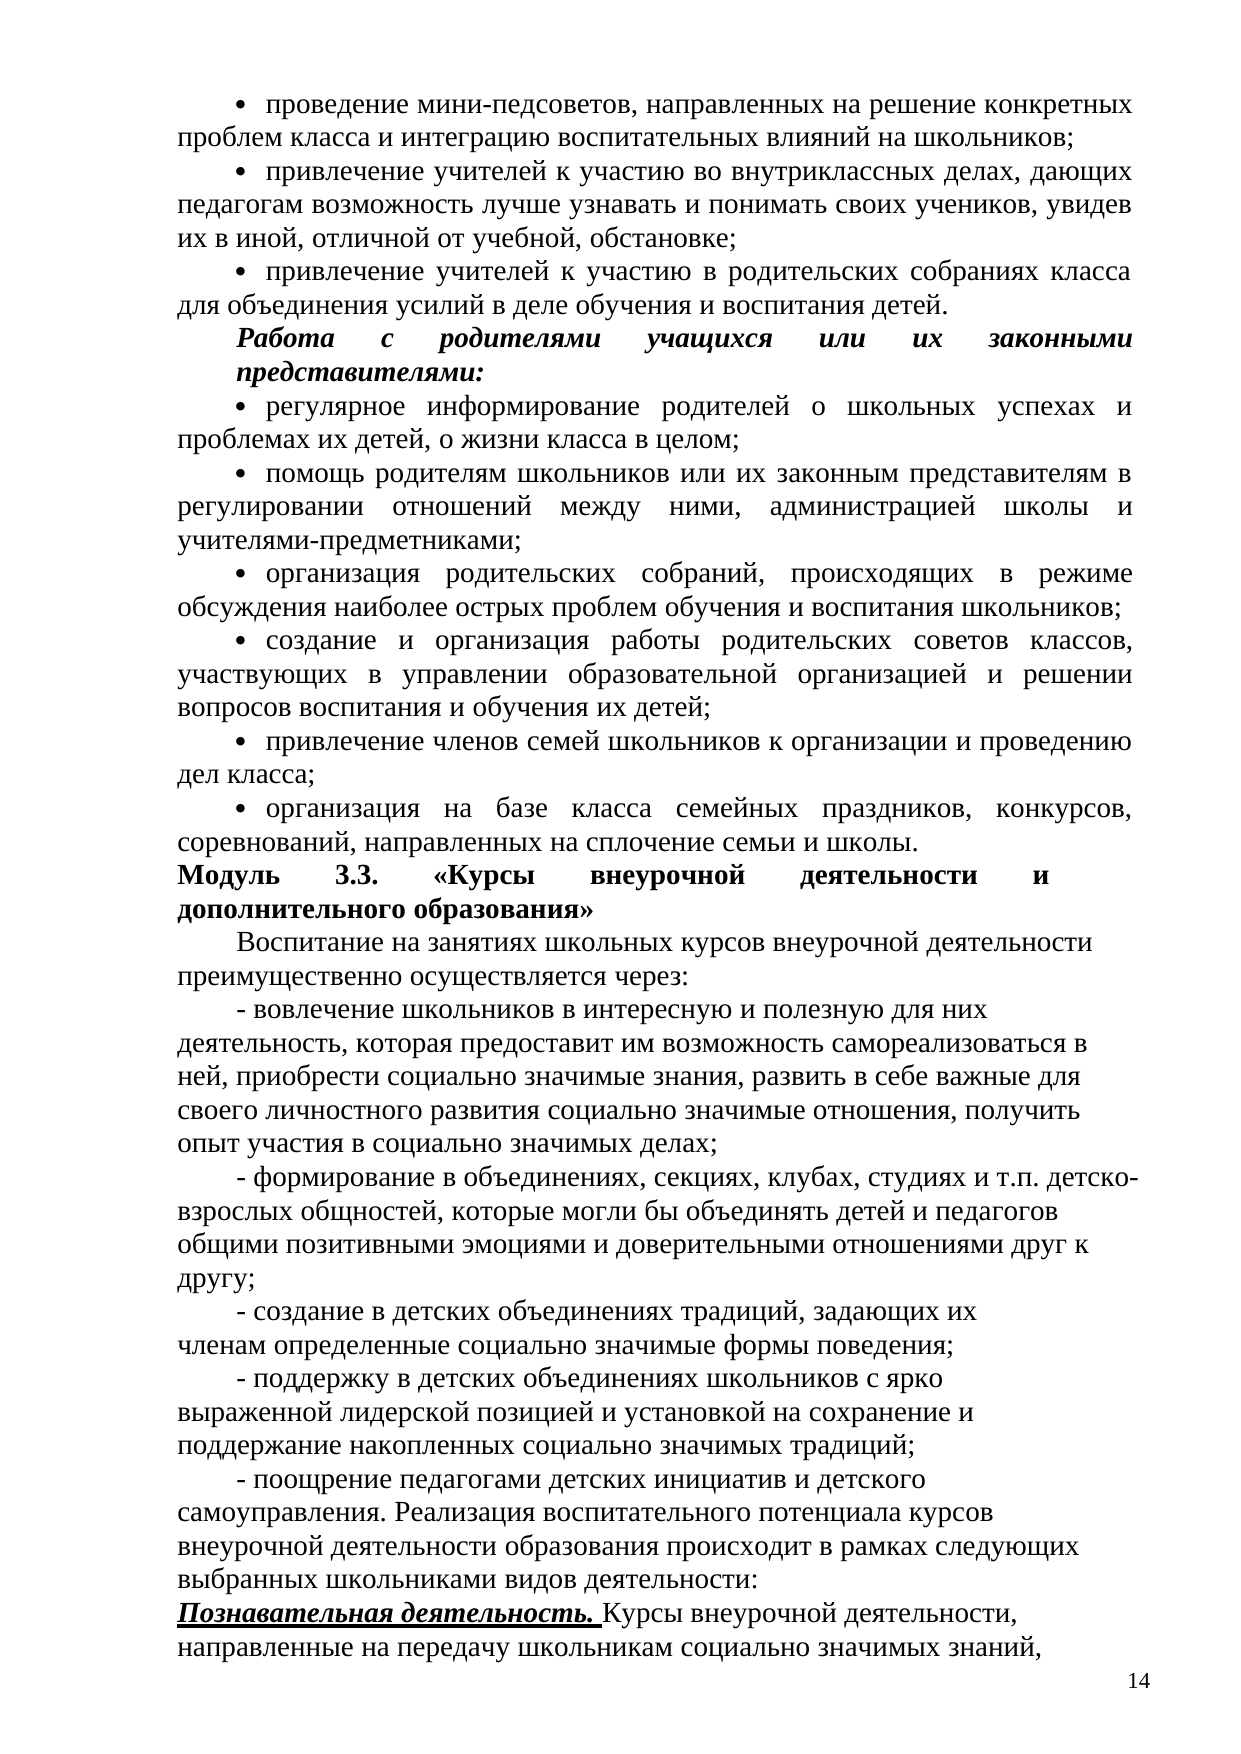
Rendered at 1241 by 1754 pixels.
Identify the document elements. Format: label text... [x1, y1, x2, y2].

text Познавательная деятельность. Курсы внеурочной деятельности, направленные на передачу школьникам социально значимых знаний, [177, 1595, 1151, 1662]
list привлечение учителей к участию в родительских собраниях класса для объединения усилий в деле обучения и воспитания детей. [177, 253, 1132, 321]
list помощь родителям школьников или их законным представителям в регулировании отношений между ними, администрацией школы и учителями-предметниками; [177, 455, 1133, 555]
list организация родительских собраний, происходящих в режиме обсуждения наиболее острых проблем обучения и воспитания школьников; [177, 555, 1133, 622]
list создание в детских объединениях традиций, задающих их членам определенные социально значимые формы поведения; [177, 1293, 1072, 1360]
list организация на базе класса семейных праздников, конкурсов, соревнований, направленных на сплочение семьи и школы. [177, 790, 1132, 857]
list привлечение учителей к участию во внутриклассных делах, дающих педагогам возможность лучше узнавать и понимать своих учеников, увидев их в иной, отличной от учебной, обстановке; [177, 153, 1133, 253]
list проведение мини-педсоветов, направленных на решение конкретных проблем класса и интеграцию воспитательных влияний на школьников; [177, 86, 1134, 153]
text Модуль 3.3. «Курсы внеурочной деятельности и дополнительного образования» [177, 857, 1049, 924]
list создание и организация работы родительских советов классов, участвующих в управлении образовательной организацией и решении вопросов воспитания и обучения их детей; [177, 622, 1133, 723]
list привлечение членов семей школьников к организации и проведению дел класса; [177, 723, 1133, 790]
list формирование в объединениях, секциях, клубах, студиях и т.п. детско- взрослых общностей, которые могли бы объединять детей и педагогов общими позитивными эмоциями и доверительными отношениями друг к другу; [177, 1159, 1139, 1293]
list регулярное информирование родителей о школьных успехах и проблемах их детей, о жизни класса в целом; [177, 388, 1132, 455]
text Работа с родителями учащихся или их законными представителями: [236, 321, 1133, 388]
list поощрение педагогами детских инициатив и детского самоуправления. Реализация воспитательного потенциала курсов внеурочной деятельности образования происходит в рамках следующих выбранных школьниками видов деятельности: [177, 1461, 1142, 1595]
list поддержку в детских объединениях школьников с ярко выраженной лидерской позицией и установкой на сохранение и поддержание накопленных социально значимых традиций; [177, 1360, 1105, 1461]
text Воспитание на занятиях школьных курсов внеурочной деятельности преимущественно осуществляется через: [177, 924, 1228, 991]
list вовлечение школьников в интересную и полезную для них деятельность, которая предоставит им возможность самореализоваться в ней, приобрести социально значимые знания, развить в себе важные для своего личностного развития социально значимые отношения, получить опыт участия в социально значимых делах; [177, 991, 1145, 1159]
